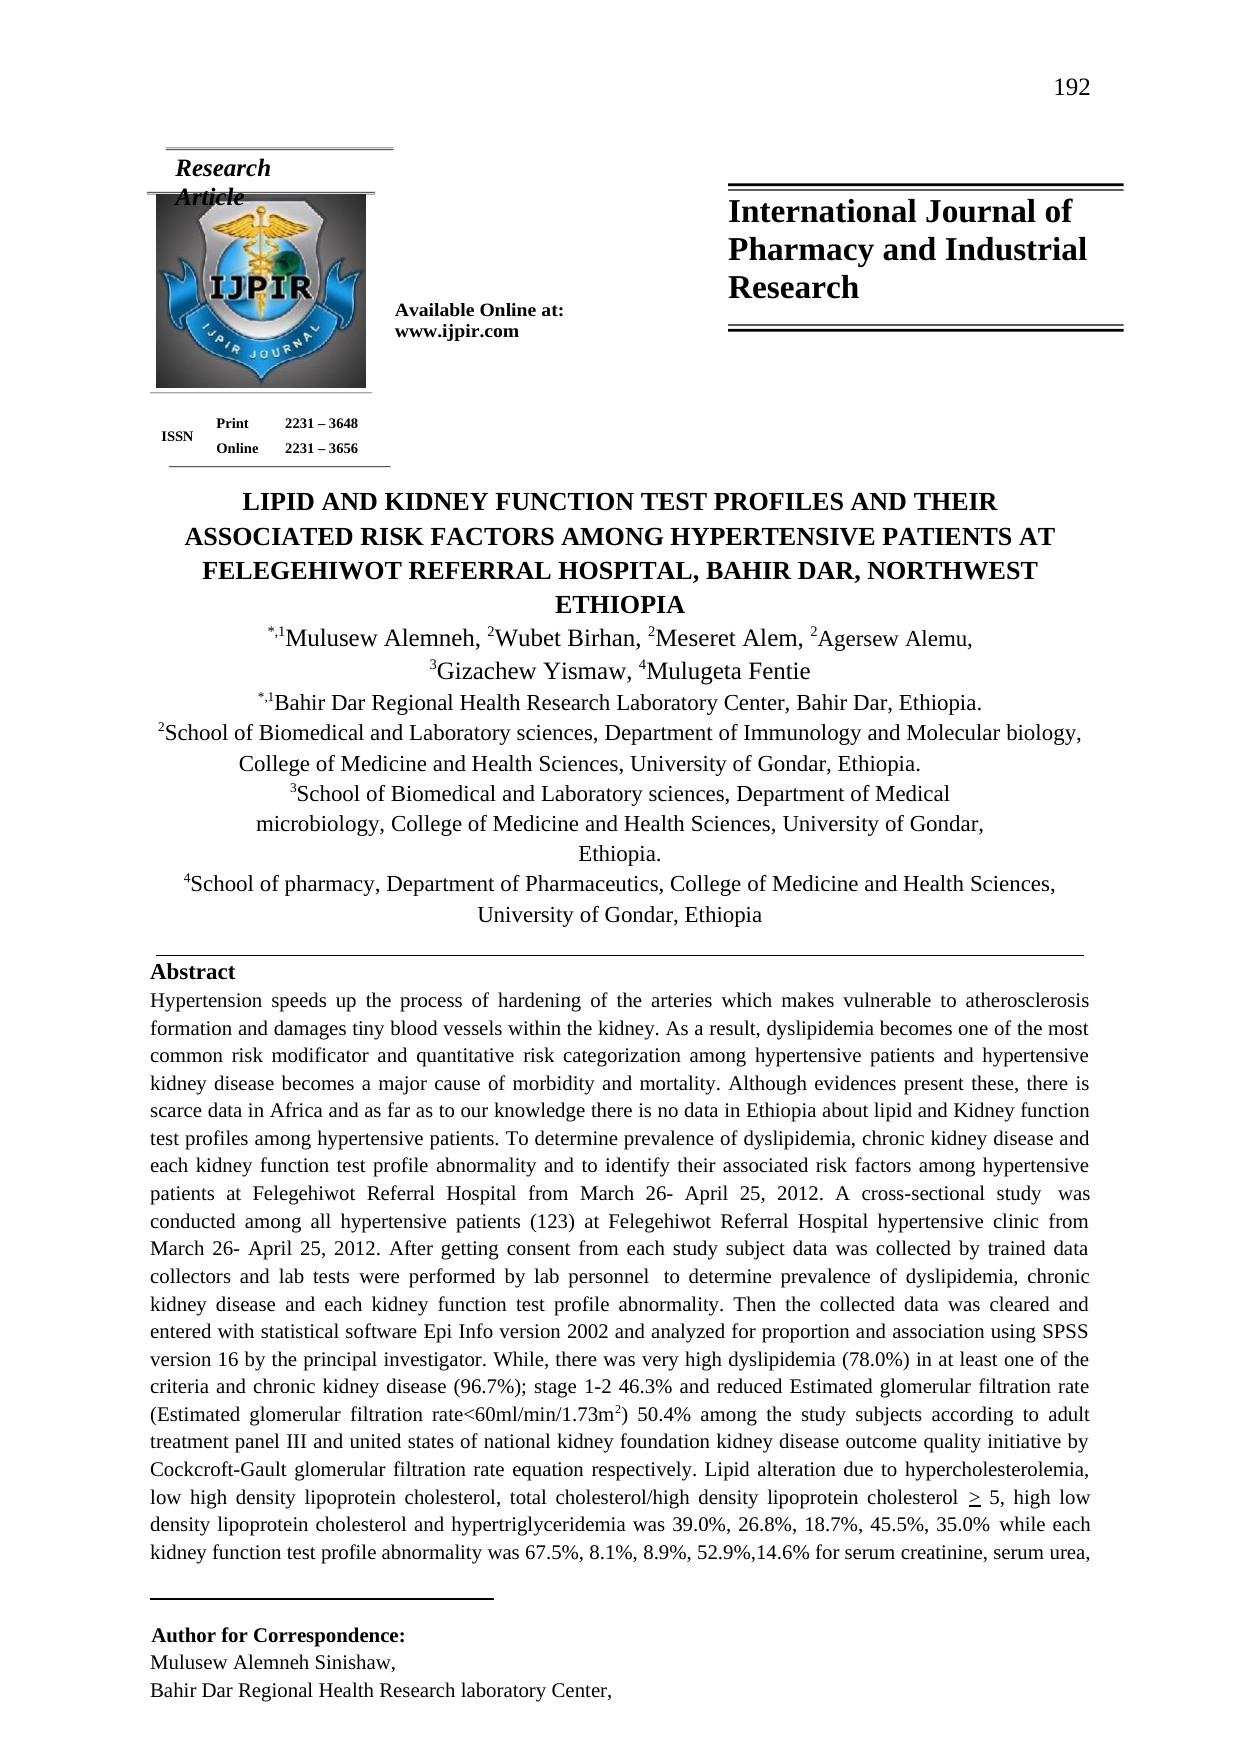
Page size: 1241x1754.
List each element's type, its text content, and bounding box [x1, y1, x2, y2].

subtitle 192 [135, 72, 1091, 101]
text Online 2231 – 3656 [216, 440, 1103, 457]
subtitle Author for Correspondence: [151, 1623, 1103, 1647]
text 4School of pharmacy, Department of Pharmaceutics, College of Medicine and Health Sciences, University of Gondar, Ethiopia [154, 871, 1085, 927]
text Available Online at: www.ijpir.com [394, 299, 693, 342]
title International Journal of Pharmacy and Industrial Research [728, 191, 1088, 306]
text Mulusew Alemneh Sinishaw, [150, 1650, 1103, 1674]
text ISSN [161, 427, 193, 444]
text *,1Bahir Dar Regional Health Research Laboratory Center, Bahir Dar, Ethiopia. [155, 689, 1085, 716]
text LIPID AND KIDNEY FUNCTION TEST PROFILES AND THEIR ASSOCIATED RISK FACTORS AMONG HYPERTENSIVE PATIENTS AT FELEGEHIWOT REFERRAL HOSPITAL, BAHIR DAR, NORTHWEST ETHIOPIA [155, 486, 1085, 619]
text *,1Mulusew Alemneh, 2Wubet Birhan, 2Meseret Alem, 2Agersew Alemu, [155, 624, 1085, 652]
text Print 2231 – 3648 [216, 415, 1103, 432]
text 3School of Biomedical and Laboratory sciences, Department of Medical microbiology, College of Medicine and Health Sciences, University of Gondar, Ethiopia. [222, 780, 1017, 867]
text Hypertension speeds up the process of hardening of the arteries which makes vulnerable to atherosclerosis formation and damages tiny blood vessels within the kidney. As a result, dyslipidemia becomes one of the most common risk modificator and quantitative risk categorization among hypertensive patients and hypertensive kidney disease becomes a major cause of morbidity and mortality. Although evidences present these, there is scarce data in Africa and as far as to our knowledge there is no data in Ethiopia about lipid and Kidney function test profiles among hypertensive patients. To determine prevalence of dyslipidemia, chronic kidney disease and each kidney function test profile abnormality and to identify their associated risk factors among hypertensive patients at Felegehiwot Referral Hospital from March 26- April 25, 2012. A cross-sectional study was conducted among all hypertensive patients (123) at Felegehiwot Referral Hospital hypertensive clinic from March 26- April 25, 2012. After getting consent from each study subject data was collected by trained data collectors and lab tests were performed by lab personnel to determine prevalence of dyslipidemia, chronic kidney disease and each kidney function test profile abnormality. Then the collected data was cleared and entered with statistical software Epi Info version 2002 and analyzed for proportion and association using SPSS version 16 by the principal investigator. While, there was very high dyslipidemia (78.0%) in at least one of the criteria and chronic kidney disease (96.7%); stage 1-2 46.3% and reduced Estimated glomerular filtration rate (Estimated glomerular filtration rate<60ml/min/1.73m2) 50.4% among the study subjects according to adult treatment panel III and united states of national kidney foundation kidney disease outcome quality initiative by Cockcroft-Gault glomerular filtration rate equation respectively. Lipid alteration due to hypercholesterolemia, low high density lipoprotein cholesterol, total cholesterol/high density lipoprotein cholesterol > 5, high low density lipoprotein cholesterol and hypertriglyceridemia was 39.0%, 26.8%, 18.7%, 45.5%, 35.0% while each kidney function test profile abnormality was 67.5%, 8.1%, 8.9%, 52.9%,14.6% for serum creatinine, serum urea, [150, 988, 1091, 1564]
subtitle Abstract [150, 953, 1103, 984]
text Research Article [175, 153, 347, 211]
text Bahir Dar Regional Health Research laboratory Center, [150, 1678, 1103, 1702]
text 2School of Biomedical and Laboratory sciences, Department of Immunology and Molecular biology, College of Medicine and Health Sciences, University of Gondar, Ethiopia. [158, 719, 1103, 776]
subtitle 3Gizachew Yismaw, 4Mulugeta Fentie [155, 656, 1085, 685]
picture [156, 194, 366, 388]
